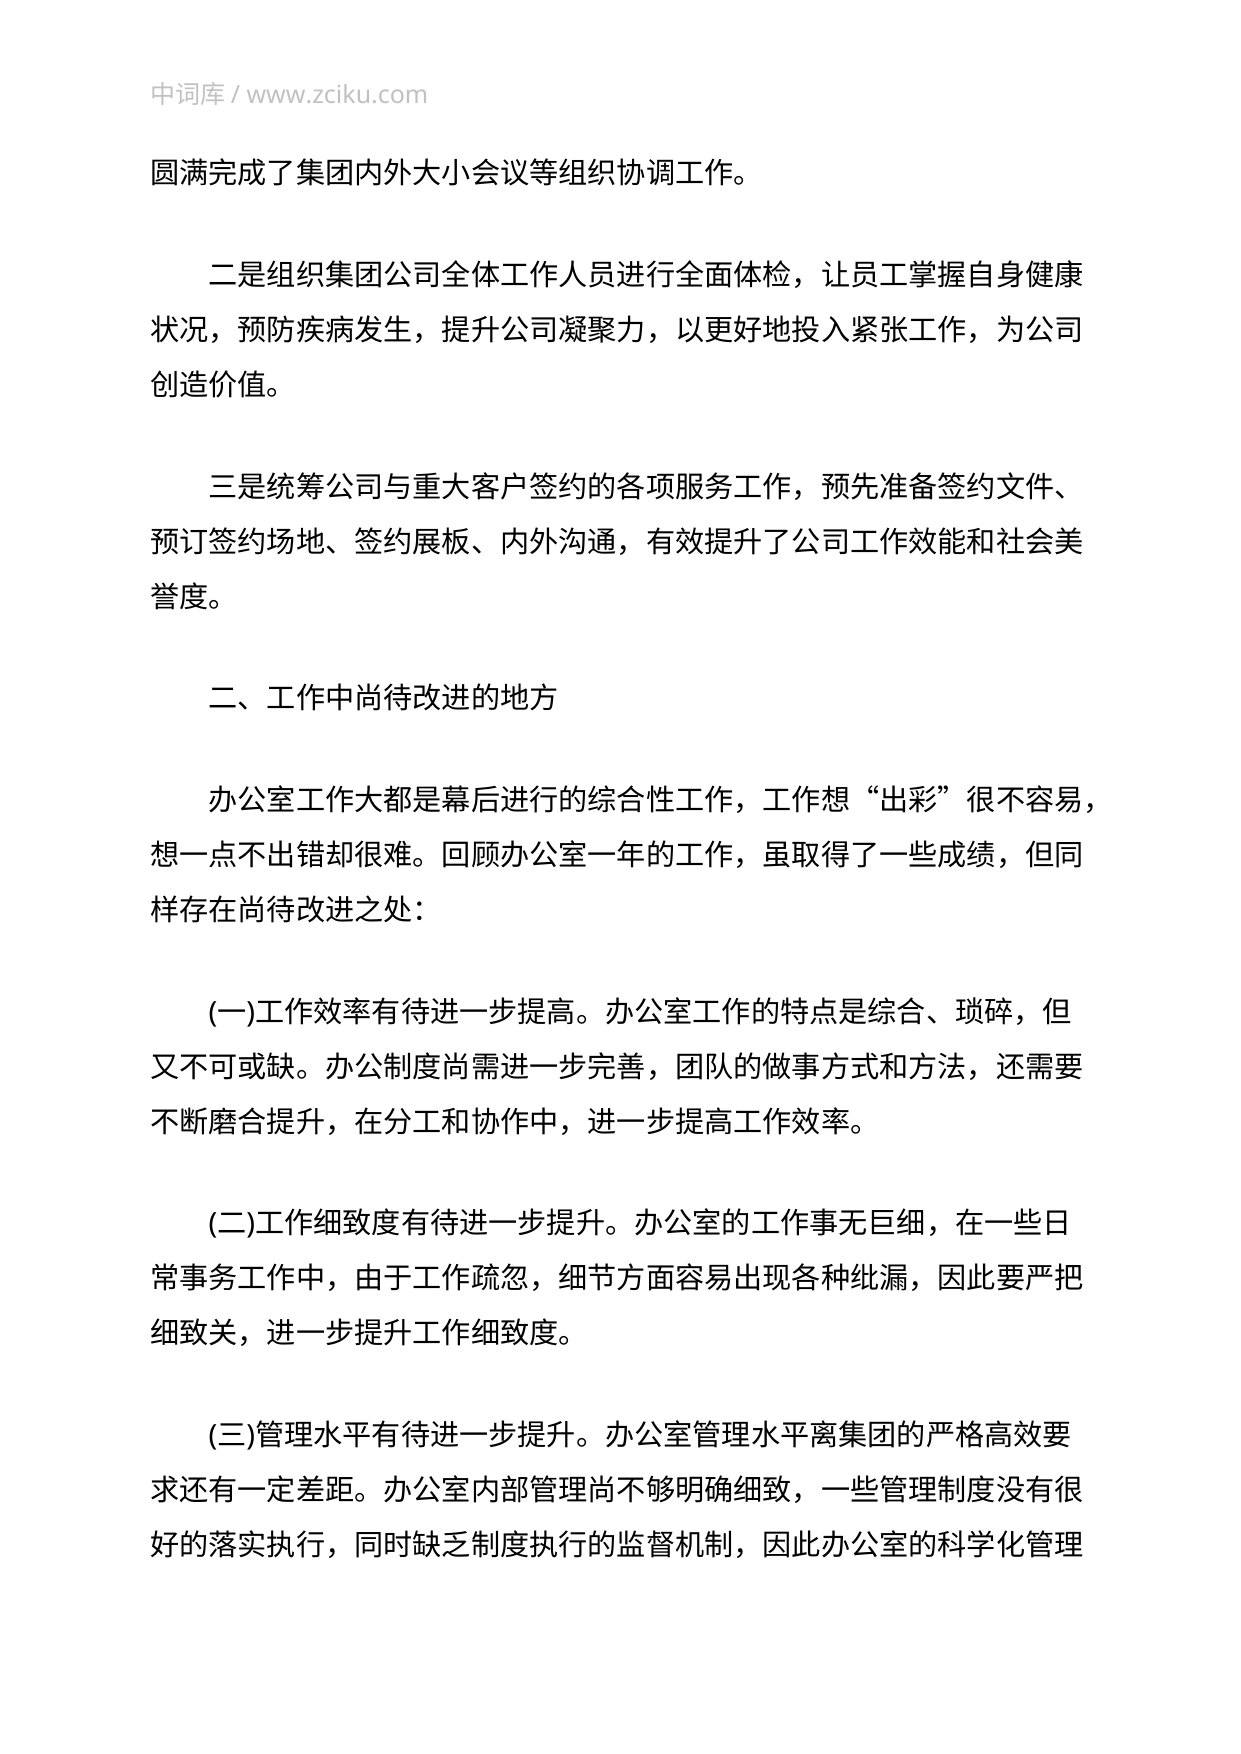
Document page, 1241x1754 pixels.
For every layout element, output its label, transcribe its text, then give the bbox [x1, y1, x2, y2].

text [150, 1412, 1090, 1564]
text 二是组织集团公司全体工作人员进行全面体检，让员工掌握自身健康状况，预防疾病发生，提升公司凝聚力，以更好地投入紧张工作，为公司创造价值。 [150, 252, 1090, 404]
text 三是统筹公司与重大客户签约的各项服务工作，预先准备签约文件、预订签约场地、签约展板、内外沟通，有效提升了公司工作效能和社会美誉度。 [150, 463, 1090, 615]
text 二、工作中尚待改进的地方 [150, 675, 1090, 717]
text (一)工作效率有待进一步提高。办公室工作的特点是综合、琐碎，但又不可或缺。办公制度尚需进一步完善，团队的做事方式和方法，还需要不断磨合提升，在分工和协作中，进一步提高工作效率。 [150, 988, 1090, 1140]
text 办公室工作大都是幕后进行的综合性工作，工作想“出彩”很不容易，想一点不出错却很难。回顾办公室一年的工作，虽取得了一些成绩，但同样存在尚待改进之处： [150, 777, 1090, 929]
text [150, 150, 1090, 192]
text (二)工作细致度有待进一步提升。办公室的工作事无巨细，在一些日常事务工作中，由于工作疏忽，细节方面容易出现各种纰漏，因此要严把细致关，进一步提升工作细致度。 [150, 1200, 1090, 1352]
